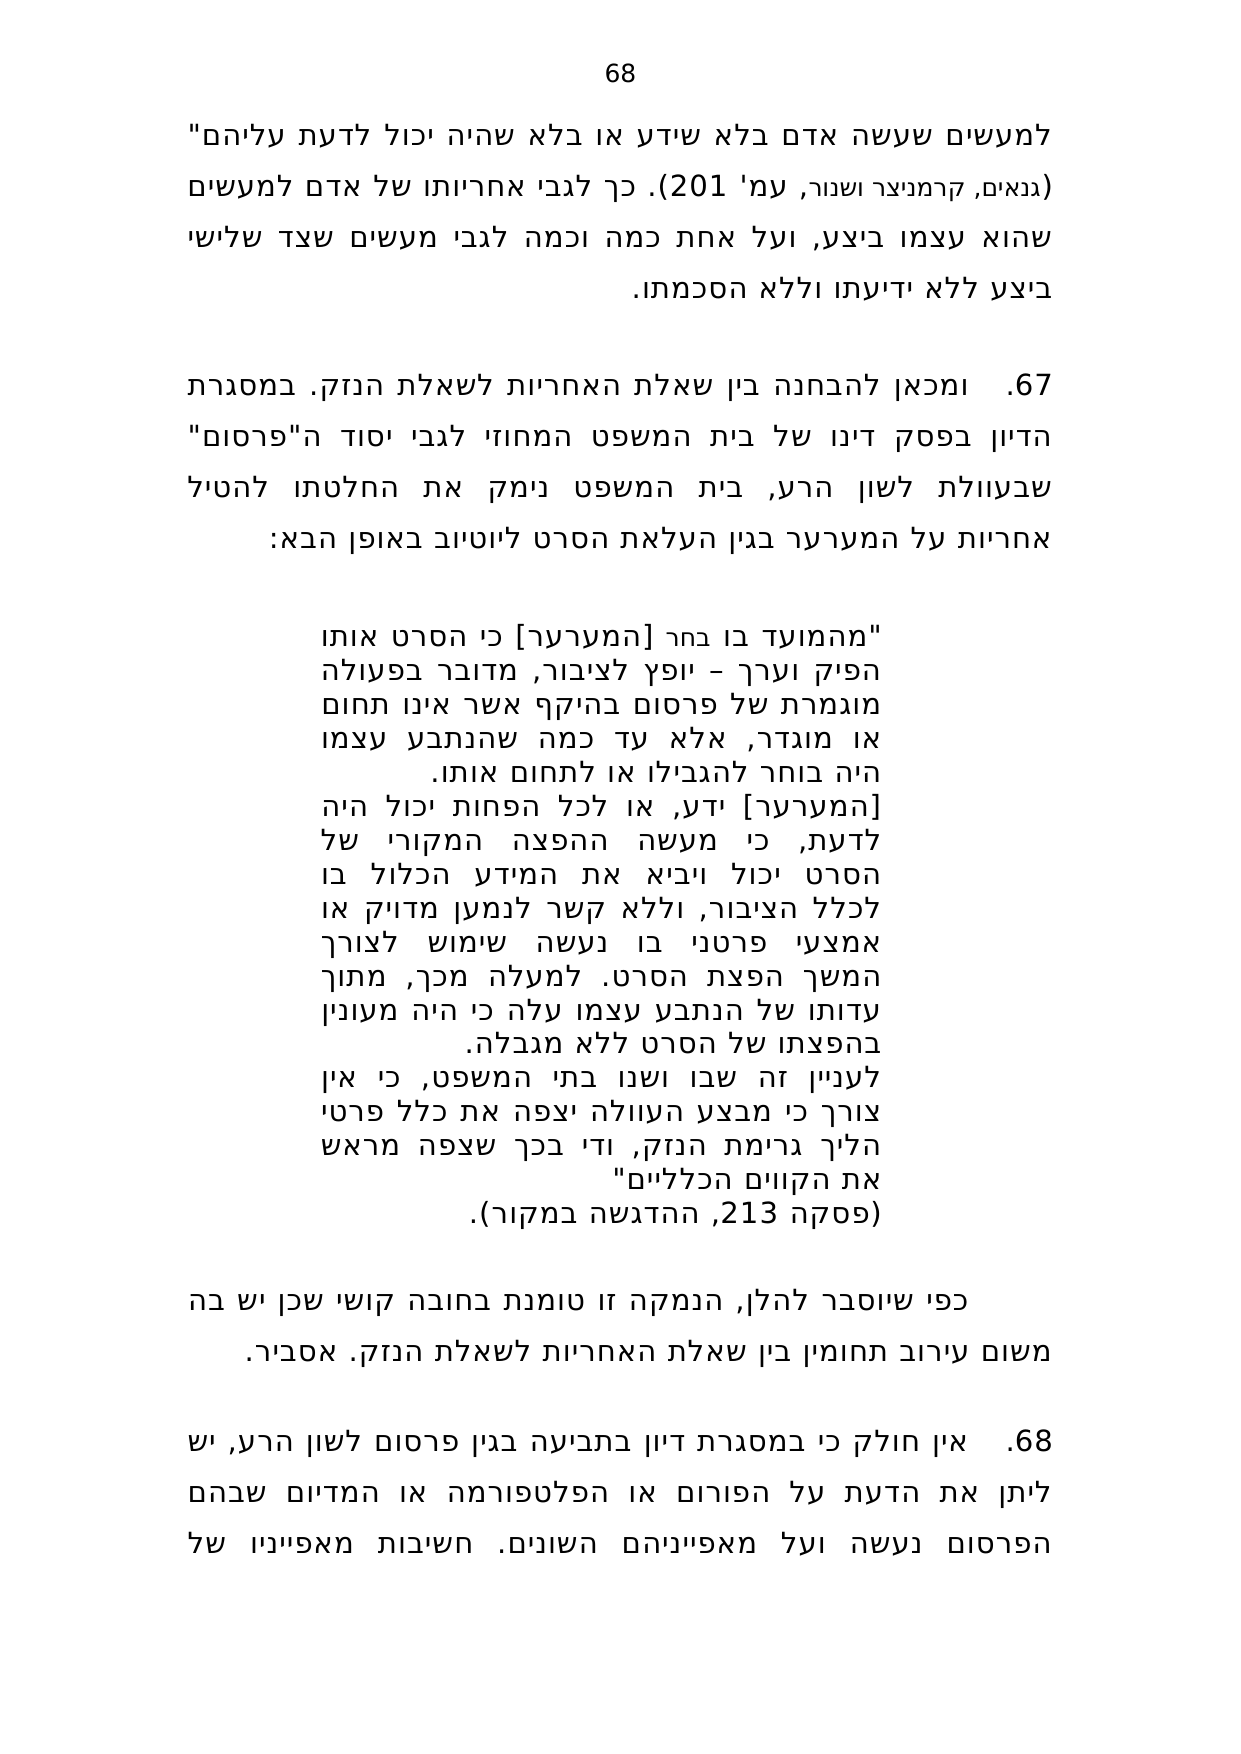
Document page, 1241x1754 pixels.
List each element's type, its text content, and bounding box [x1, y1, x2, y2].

text 67. ומכאן להבחנה בין שאלת האחריות לשאלת הנזק. במסגרת הדיון בפסק דינו של בית המשפט המחוזי לגבי יסוד ה"פרסום" שבעוולת לשון הרע, בית המשפט נימק את החלטתו להטיל אחריות על המערער בגין העלאת הסרט ליוטיוב באופן הבא: [187, 369, 1053, 556]
text (פסקה 213, ההדגשה במקור). [321, 1197, 882, 1231]
text [המערער] ידע, או לכל הפחות יכול היה לדעת, כי מעשה ההפצה המקורי של הסרט יכול ויביא את המידע הכלול בו לכלל הציבור, וללא קשר לנמען מדויק או אמצעי פרטני בו נעשה שימוש לצורך המשך הפצת הסרט. למעלה מכך, מתוך עדותו של הנתבע עצמו עלה כי היה מעונין בהפצתו של הסרט ללא מגבלה. [321, 789, 882, 1061]
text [187, 118, 1053, 305]
text לעניין זה שבו ושנו בתי המשפט, כי אין צורך כי מבצע העוולה יצפה את כלל פרטי הליך גרימת הנזק, ודי בכך שצפה מראש את הקווים הכלליים" [321, 1061, 882, 1197]
text כפי שיוסבר להלן, הנמקה זו טומנת בחובה קושי שכן יש בה משום עירוב תחומין בין שאלת האחריות לשאלת הנזק. אסביר. [187, 1283, 1053, 1368]
text "מהמועד בו בחר [המערער] כי הסרט אותו הפיק וערך – יופץ לציבור, מדובר בפעולה מוגמרת של פרסום בהיקף אשר אינו תחום או מוגדר, אלא עד כמה שהנתבע עצמו היה בוחר להגבילו או לתחום אותו. [321, 619, 882, 789]
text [187, 1425, 1053, 1561]
